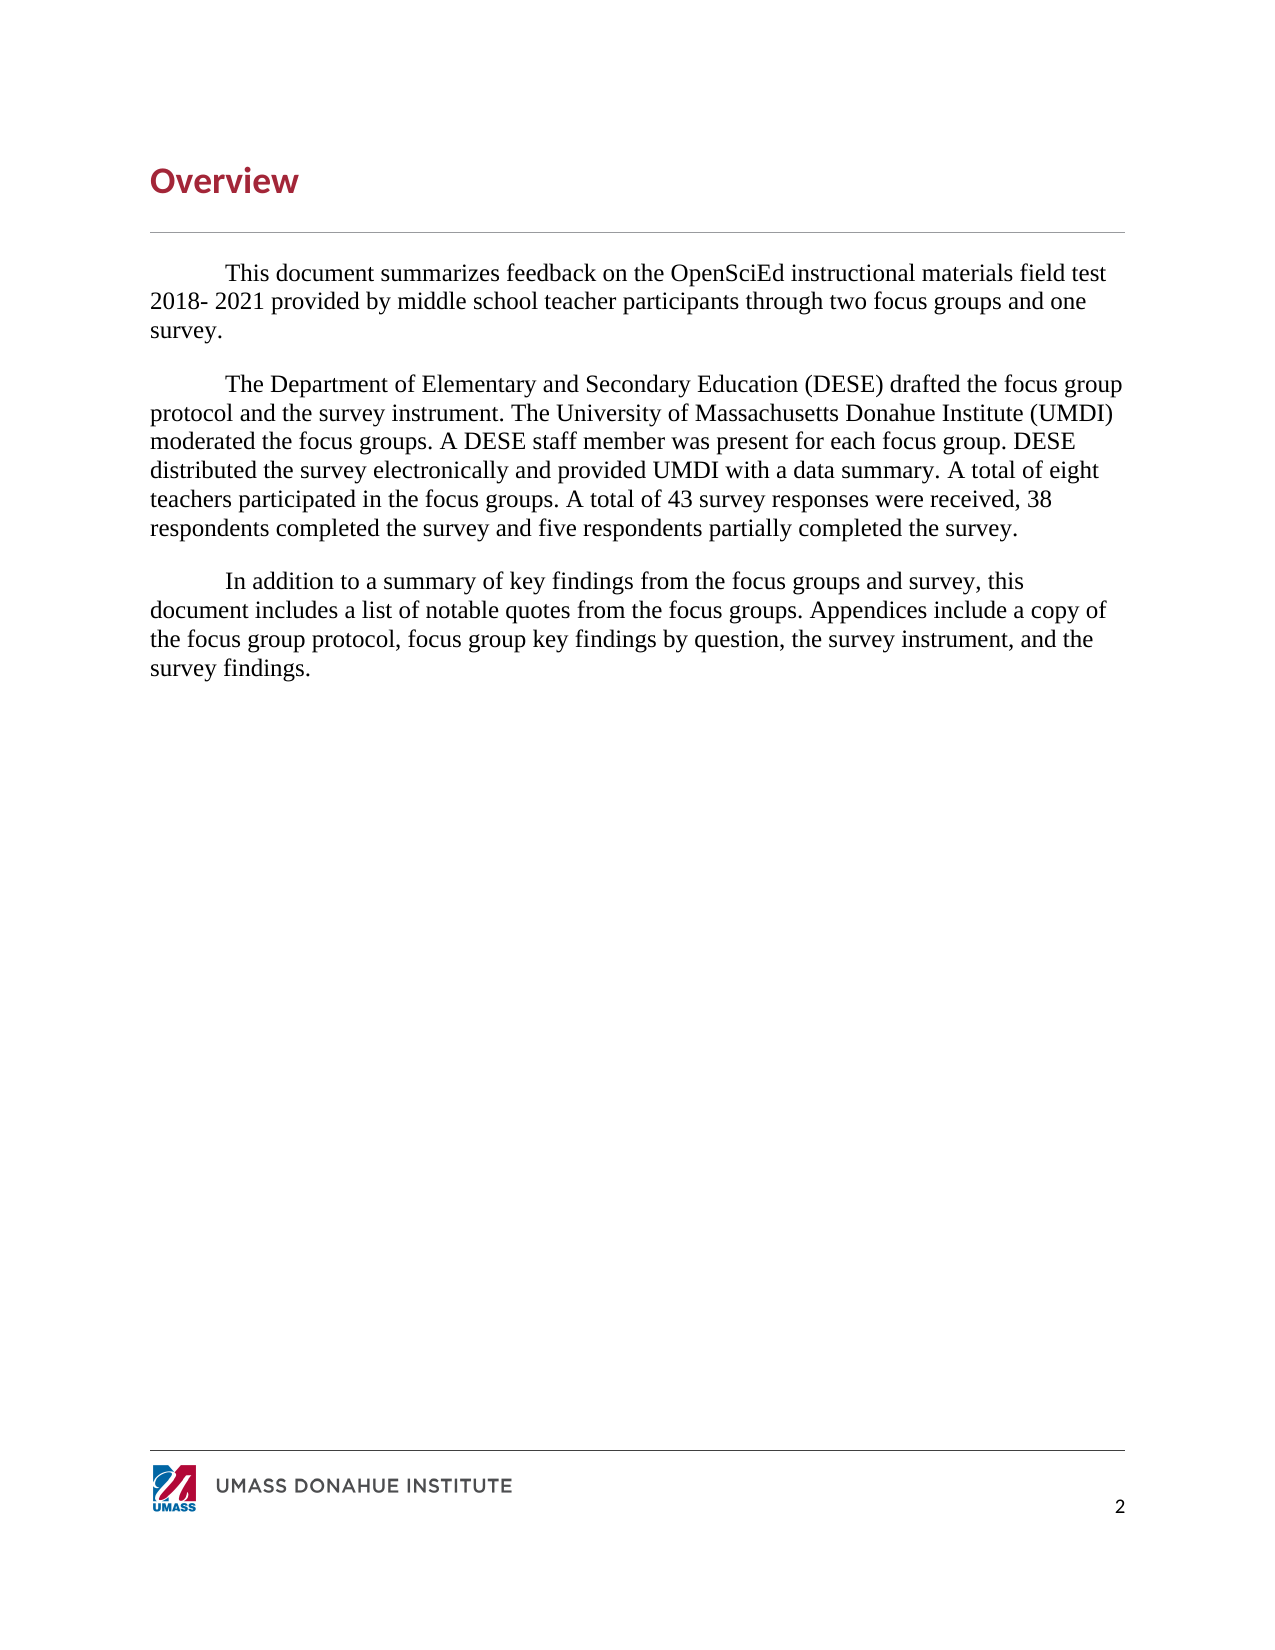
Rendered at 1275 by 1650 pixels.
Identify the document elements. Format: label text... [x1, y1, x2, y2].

text In addition to a summary of key findings from the focus groups and survey, this document includes a list of notable quotes from the focus groups. Appendices include a copy of the focus group protocol, focus group key findings by question, the survey instrument, and the survey findings. [150, 566, 1125, 681]
text This document summarizes feedback on the OpenSciEd instructional materials field test 2018- 2021 provided by middle school teacher participants through two focus groups and one survey. [150, 258, 1125, 344]
subtitle Overview [150, 157, 1125, 232]
text The Department of Elementary and Secondary Education (DESE) drafted the focus group protocol and the survey instrument. The University of Massachusetts Donahue Institute (UMDI) moderated the focus groups. A DESE staff member was present for each focus group. DESE distributed the survey electronically and provided UMDI with a data summary. A total of eight teachers participated in the focus groups. A total of 43 survey responses were received, 38 respondents completed the survey and five respondents partially completed the survey. [150, 369, 1125, 541]
picture [150, 1463, 513, 1514]
